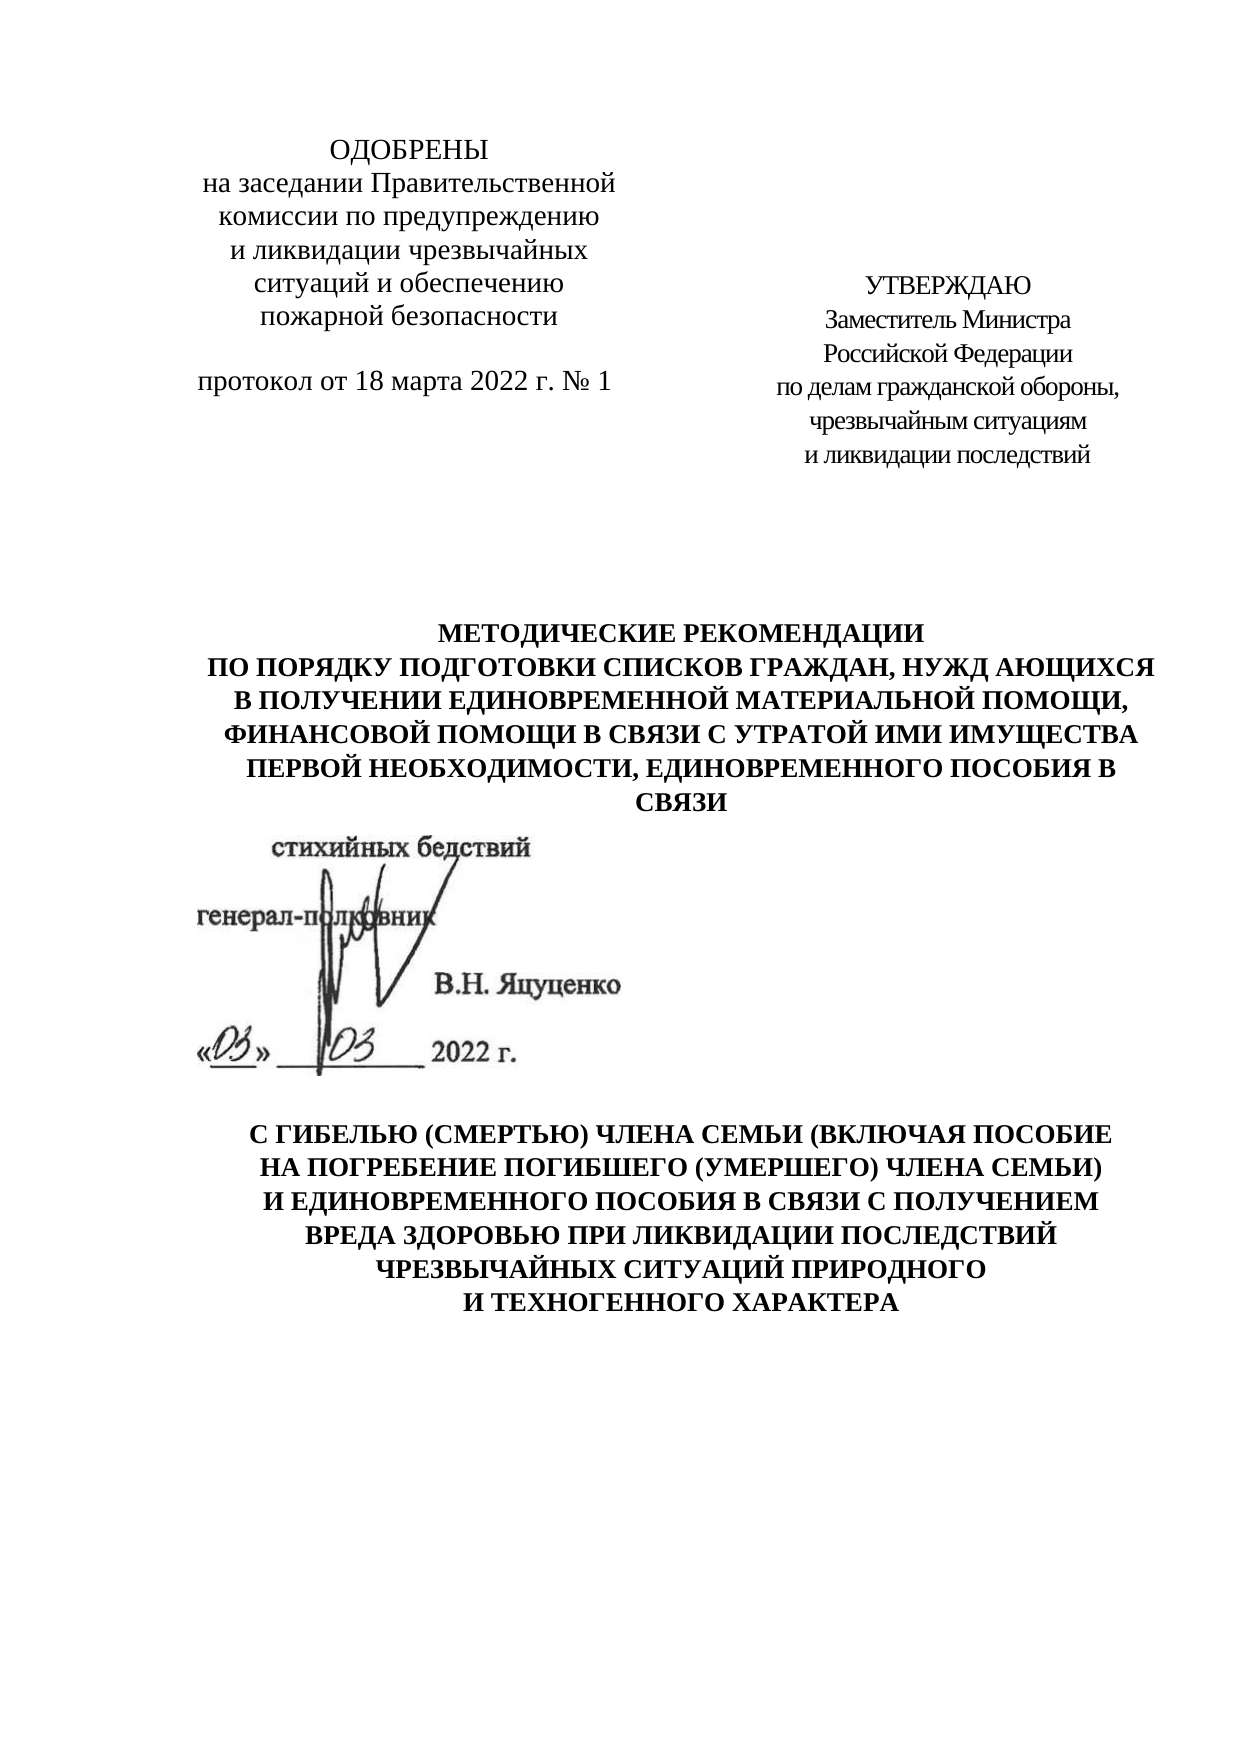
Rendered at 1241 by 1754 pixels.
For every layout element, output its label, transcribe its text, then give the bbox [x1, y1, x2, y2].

text УТВЕРЖДАЮ Заместитель Министра Российской Федерации по делам гражданской обороны, чрезвычайным ситуациям и ликвидации последствий [737, 267, 1159, 470]
text на заседании Правительственной комиссии по предупреждению и ликвидации чрезвычайных ситуаций и обеспечению пожарной безопасности [197, 166, 621, 332]
picture [197, 835, 621, 1076]
text ПО ПОРЯДКУ ПОДГОТОВКИ СПИСКОВ ГРАЖДАН, НУЖД АЮЩИХСЯ В ПОЛУЧЕНИИ ЕДИНОВРЕМЕННОЙ МАТЕРИАЛЬНОЙ ПОМОЩИ, ФИНАНСОВОЙ ПОМОЩИ В СВЯЗИ С УТРАТОЙ ИМИ ИМУЩЕСТВА ПЕРВОЙ НЕОБХОДИМОСТИ, ЕДИНОВРЕМЕННОГО ПОСОБИЯ В СВЯЗИ С ГИБЕЛЬЮ (СМЕРТЬЮ) ЧЛЕНА СЕМЬИ (ВКЛЮЧАЯ ПОСОБИЕ НА ПОГРЕБЕНИЕ ПОГИБШЕГО (УМЕРШЕГО) ЧЛЕНА СЕМЬИ) [203, 649, 1159, 1183]
text И ЕДИНОВРЕМЕННОГО ПОСОБИЯ В СВЯЗИ С ПОЛУЧЕНИЕМ ВРЕДА ЗДОРОВЬЮ ПРИ ЛИКВИДАЦИИ ПОСЛЕДСТВИЙ ЧРЕЗВЫЧАЙНЫХ СИТУАЦИЙ ПРИРОДНОГО И ТЕХНОГЕННОГО ХАРАКТЕРА [203, 1183, 1159, 1318]
text протокол от 18 марта 2022 г. № 1 [197, 367, 621, 396]
text ОДОБРЕНЫ [197, 132, 621, 166]
text МЕТОДИЧЕСКИЕ РЕКОМЕНДАЦИИ [203, 615, 1159, 649]
